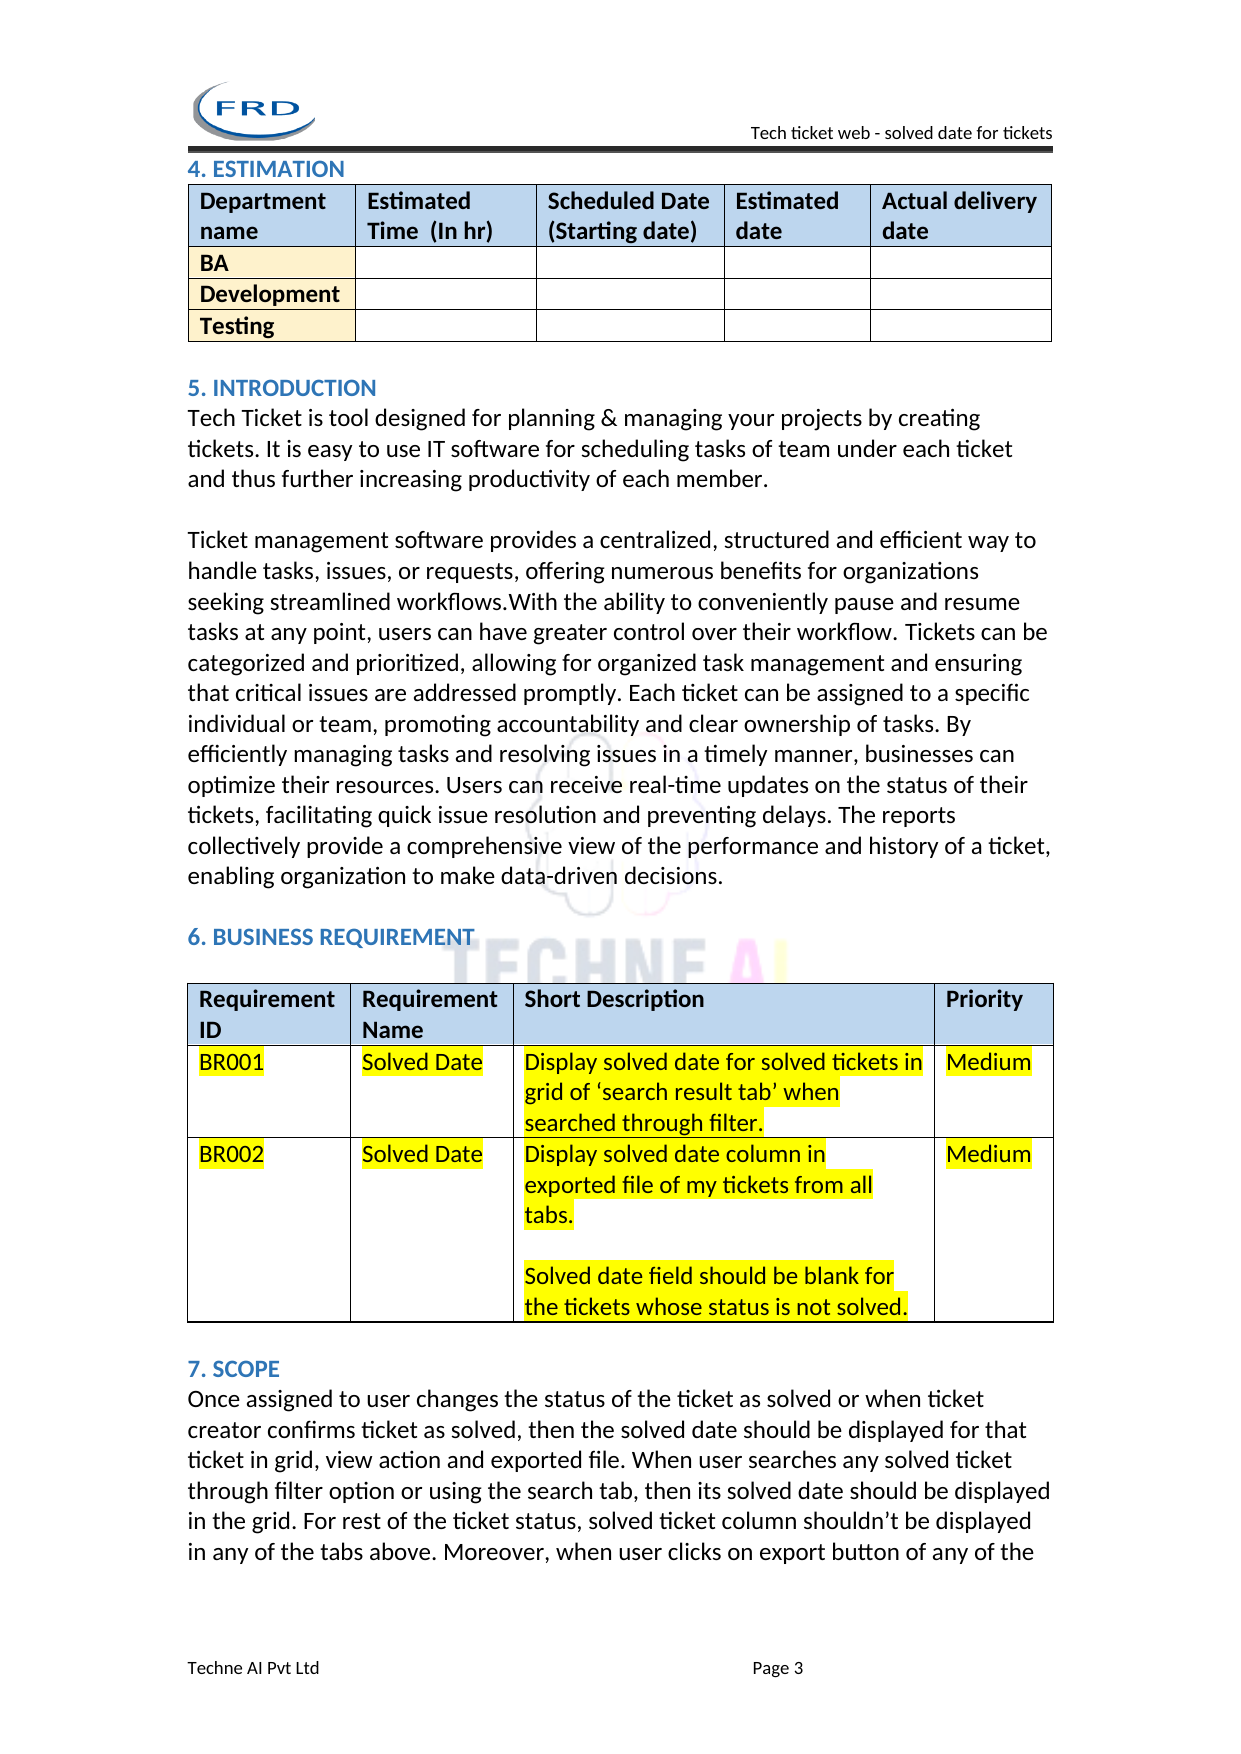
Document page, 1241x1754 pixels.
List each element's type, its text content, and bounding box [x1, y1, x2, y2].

table_cell BR002 [188, 1138, 350, 1321]
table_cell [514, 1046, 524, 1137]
table_cell Display solved date for solved tickets in grid of ‘search result tab’ when searched through filter. [764, 1046, 934, 1137]
table_cell [537, 279, 724, 309]
table_cell Solved Date [351, 1046, 513, 1137]
table_cell [725, 279, 870, 309]
table_cell Medium [935, 1138, 1053, 1321]
table_cell [537, 310, 724, 341]
table_cell [871, 279, 1051, 309]
table_cell BR001 [188, 1046, 350, 1137]
table_cell BA [189, 247, 355, 277]
table_header Department name [189, 185, 355, 246]
table_cell [871, 247, 1051, 277]
table_header Estimated Time (In hr) [356, 185, 536, 246]
table_cell [871, 310, 1051, 341]
list SCOPE [187, 1353, 1053, 1383]
table_cell Medium [935, 1046, 1053, 1137]
list BUSINESS REQUIREMENT [187, 921, 1053, 952]
table_header Estimated date [725, 185, 870, 246]
table_cell [356, 279, 536, 309]
table_cell Display solved date column in exported file of my tickets from all tabs. Solved date field should be blank for the tickets whose status is not solved. [514, 1138, 934, 1321]
list ESTIMATION [187, 153, 1053, 184]
table_cell Development [189, 279, 355, 309]
list INTRODUCTION [187, 372, 1053, 403]
table_header Requirement ID [188, 984, 350, 1044]
table_header Requirement Name [351, 984, 513, 1044]
table_cell [356, 247, 536, 277]
text Tech Ticket is tool designed for planning & managing your projects by creating tickets. It is easy to use IT software for scheduling tasks of team under each ticket and thus further increasing productivity of each member. [187, 403, 1053, 494]
table_cell [725, 310, 870, 341]
table_header Actual delivery date [871, 185, 1051, 246]
table_cell [356, 310, 536, 341]
table_cell [537, 247, 724, 277]
table_header Priority [935, 984, 1053, 1044]
table_cell Testing [189, 310, 355, 341]
table_cell [725, 247, 870, 277]
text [187, 1383, 1053, 1567]
text Ticket management software provides a centralized, structured and efficient way to handle tasks, issues, or requests, offering numerous benefits for organizations seeking streamlined workflows.With the ability to conveniently pause and resume tasks at any point, users can have greater control over their workflow. Tickets can be categorized and prioritized, allowing for organized task management and ensuring that critical issues are addressed promptly. Each ticket can be assigned to a specific individual or team, promoting accountability and clear ownership of tasks. By efficiently managing tasks and resolving issues in a timely manner, businesses can optimize their resources. Users can receive real-time updates on the status of their tickets, facilitating quick issue resolution and preventing delays. The reports collectively provide a comprehensive view of the performance and history of a ticket, enabling organization to make data-driven decisions. [187, 525, 1053, 891]
table_cell Solved Date [351, 1138, 513, 1321]
table_header Short Description [514, 984, 934, 1044]
table_header Scheduled Date (Starting date) [537, 185, 724, 246]
